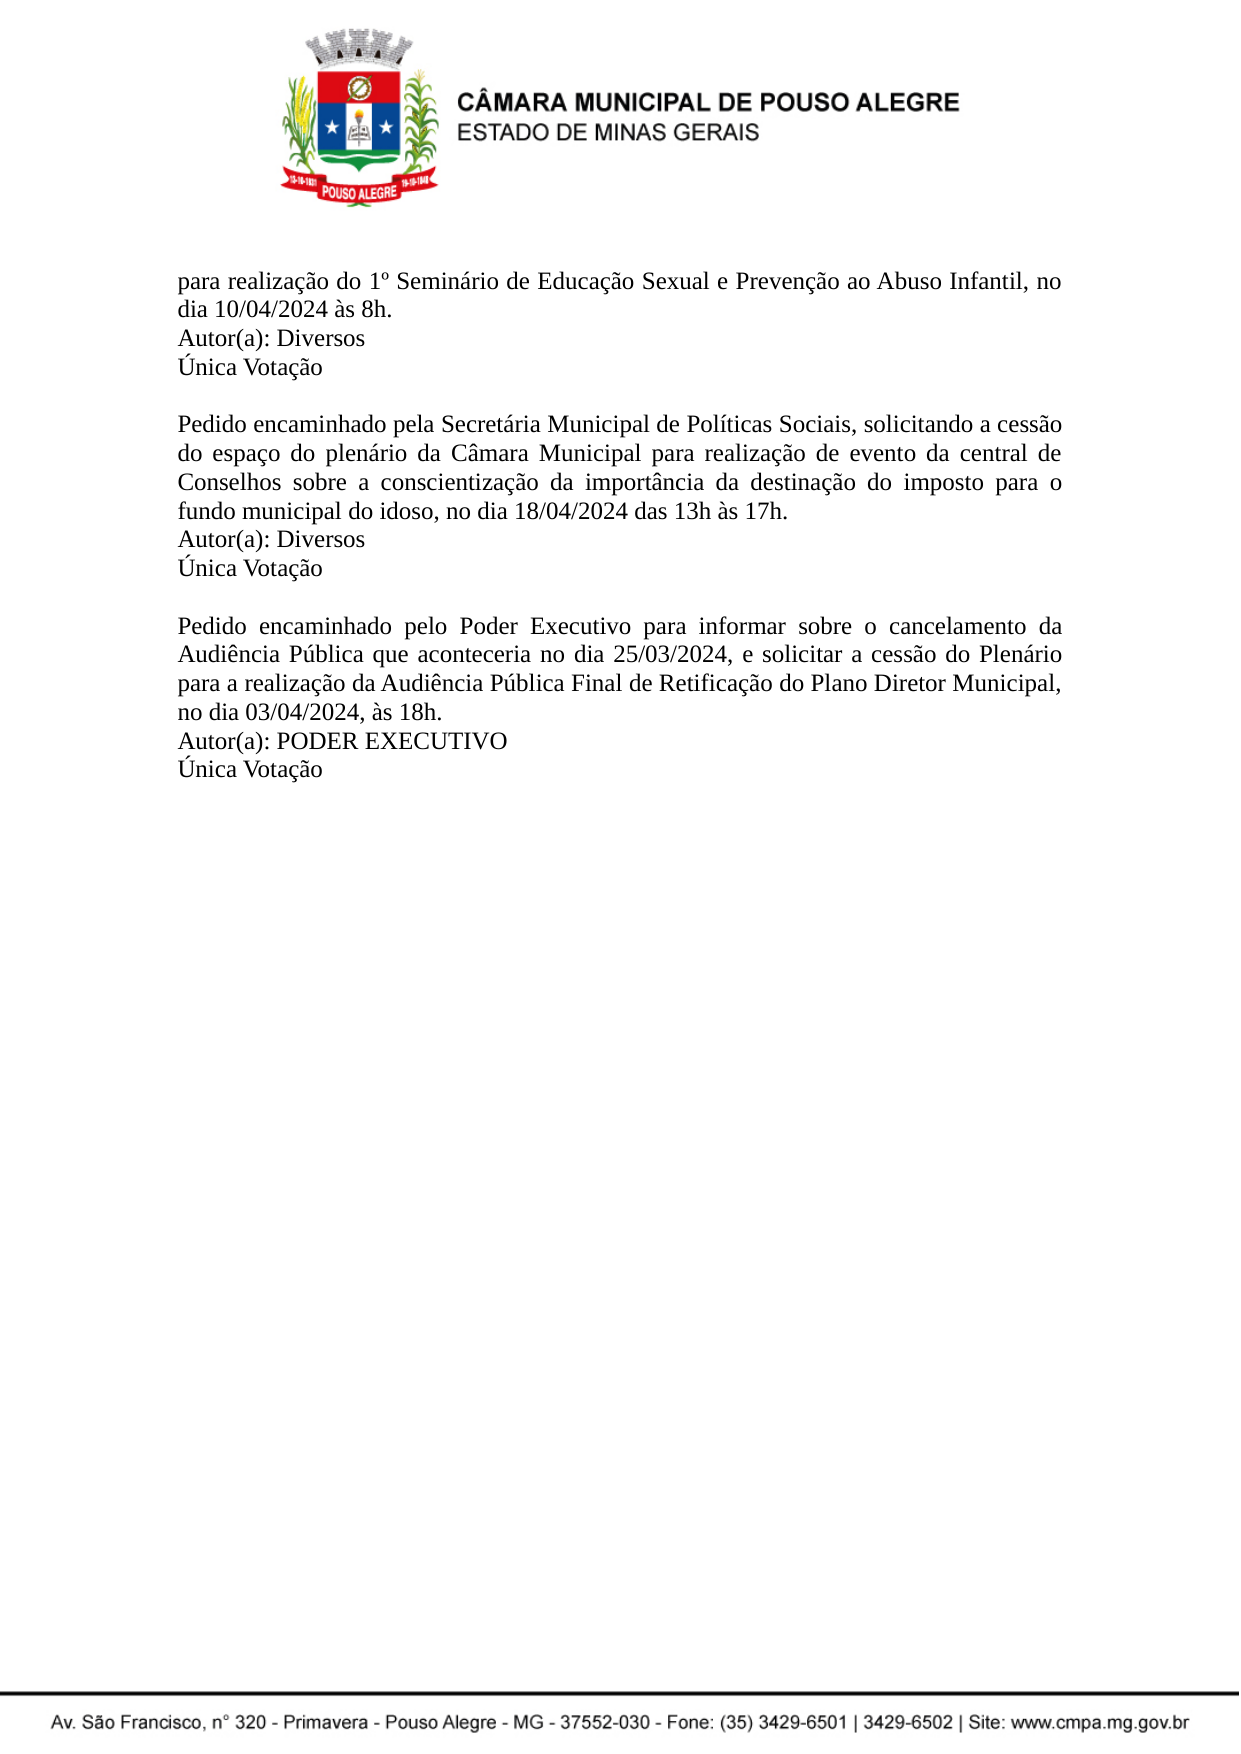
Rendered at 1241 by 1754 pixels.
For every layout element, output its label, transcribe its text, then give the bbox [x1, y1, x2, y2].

text Autor(a): Diversos [177, 323, 1063, 352]
text Autor(a): PODER EXECUTIVO [177, 726, 1063, 754]
text Autor(a): Diversos [177, 524, 1063, 553]
text Única Votação [177, 754, 1063, 783]
text Pedido encaminhado pela Secretária Municipal de Políticas Sociais, solicitando a cessão do espaço do plenário da Câmara Municipal para realização de evento da central de Conselhos sobre a conscientização da importância da destinação do imposto para o fundo municipal do idoso, no dia 18/04/2024 das 13h às 17h. [177, 409, 1063, 524]
text Única Votação [177, 553, 1063, 582]
text Pedido encaminhado pelo Poder Executivo para informar sobre o cancelamento da Audiência Pública que aconteceria no dia 25/03/2024, e solicitar a cessão do Plenário para a realização da Audiência Pública Final de Retificação do Plano Diretor Municipal, no dia 03/04/2024, às 18h. [177, 611, 1063, 726]
picture [0, 1655, 1239, 1752]
picture [0, 0, 1240, 237]
text Única Votação [177, 352, 1063, 381]
